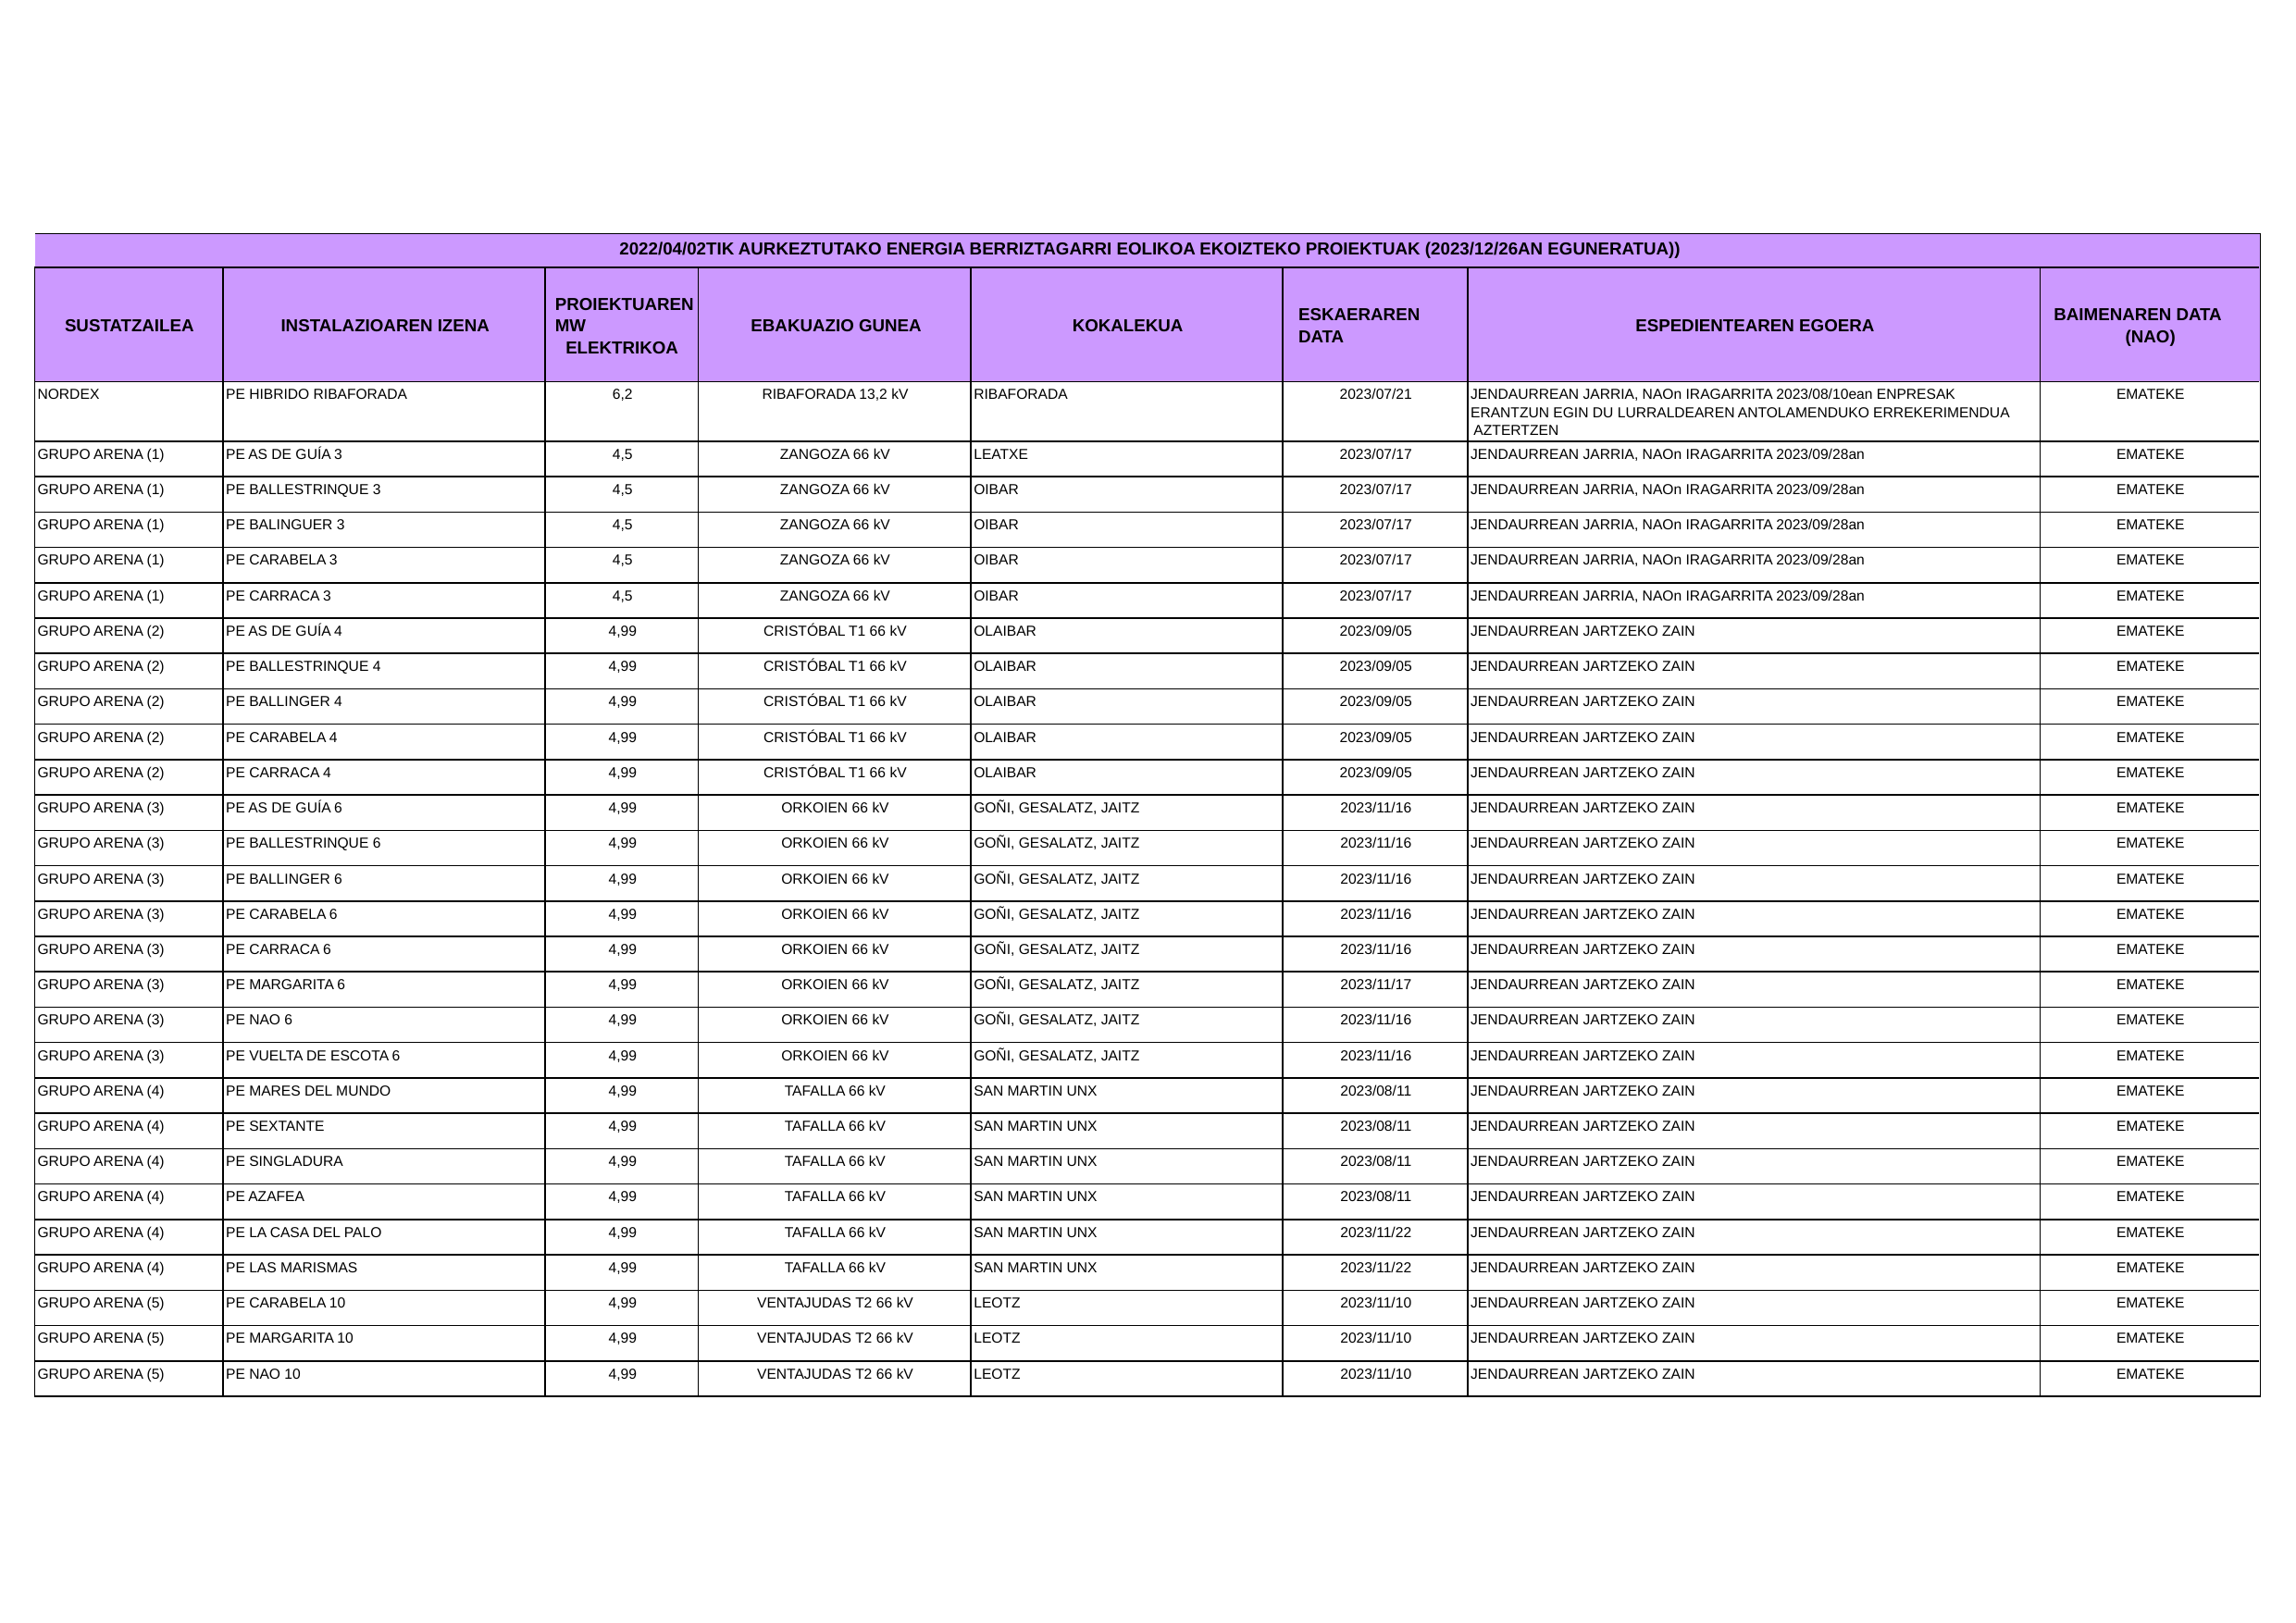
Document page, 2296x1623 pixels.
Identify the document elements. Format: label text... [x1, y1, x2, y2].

table_cell PE SINGLADURA [224, 1149, 544, 1183]
table_cell EMATEKE [2041, 617, 2260, 652]
table_cell GRUPO ARENA (3) [35, 937, 222, 971]
table_cell JENDAURREAN JARTZEKO ZAIN [1469, 937, 2040, 971]
table_cell ZANGOZA 66 kV [699, 477, 970, 511]
table_cell ZANGOZA 66 kV [699, 584, 970, 617]
table_cell GOÑI, GESALATZ, JAITZ [972, 866, 1282, 900]
table_cell 4,5 [546, 584, 698, 617]
table_cell 2023/08/11 [1284, 1184, 1467, 1219]
table_cell PE NAO 6 [224, 1008, 544, 1042]
table_cell 4,99 [546, 619, 698, 652]
table_cell GRUPO ARENA (4) [35, 1149, 222, 1183]
table_cell PE LAS MARISMAS [224, 1256, 544, 1289]
table_cell LEOTZ [972, 1326, 1282, 1360]
table_cell PE BALINGUER 3 [224, 513, 544, 547]
table_cell GOÑI, GESALATZ, JAITZ [972, 973, 1282, 1007]
table_cell 4,99 [546, 1149, 698, 1183]
table_cell 2023/11/16 [1284, 1008, 1467, 1042]
table_cell OLAIBAR [972, 654, 1282, 688]
table_cell 4,99 [546, 831, 698, 865]
table_cell 4,99 [546, 1362, 698, 1395]
table_cell PE MARGARITA 10 [224, 1326, 544, 1360]
table_cell EMATEKE [2041, 724, 2260, 759]
table_cell JENDAURREAN JARTZEKO ZAIN [1469, 1114, 2040, 1148]
table_cell JENDAURREAN JARTZEKO ZAIN [1469, 796, 2040, 829]
table_cell 4,99 [546, 654, 698, 688]
table_cell PROIEKTUAREN MW ELEKTRIKOA [546, 268, 698, 381]
table_cell PE NAO 10 [224, 1362, 544, 1395]
table_cell GOÑI, GESALATZ, JAITZ [972, 902, 1282, 935]
table_cell BAIMENAREN DATA (NAO) [2041, 266, 2260, 381]
table_cell ORKOIEN 66 kV [699, 1008, 970, 1042]
table_cell EMATEKE [2041, 512, 2260, 547]
table_cell GOÑI, GESALATZ, JAITZ [972, 831, 1282, 865]
table_cell EMATEKE [2041, 1219, 2260, 1254]
table_cell 4,5 [546, 442, 698, 476]
table_cell 2023/08/11 [1284, 1149, 1467, 1183]
table_cell GRUPO ARENA (1) [35, 513, 222, 547]
table_cell JENDAURREAN JARTZEKO ZAIN [1469, 1362, 2040, 1395]
table_cell EMATEKE [2041, 1007, 2260, 1042]
table_cell EMATEKE [2041, 865, 2260, 900]
table_cell CRISTÓBAL T1 66 kV [699, 725, 970, 759]
table_cell GRUPO ARENA (4) [35, 1256, 222, 1289]
table_cell ZANGOZA 66 kV [699, 513, 970, 547]
table_cell NORDEX [35, 382, 222, 440]
table_cell GRUPO ARENA (3) [35, 902, 222, 935]
table_cell SAN MARTIN UNX [972, 1114, 1282, 1148]
table_cell 4,5 [546, 513, 698, 547]
table_cell PE SEXTANTE [224, 1114, 544, 1148]
table_cell 4,99 [546, 973, 698, 1007]
table_cell EMATEKE [2041, 1183, 2260, 1219]
table_cell CRISTÓBAL T1 66 kV [699, 761, 970, 794]
table_cell OLAIBAR [972, 619, 1282, 652]
table_cell PE CARABELA 10 [224, 1291, 544, 1325]
table_cell EMATEKE [2041, 440, 2260, 476]
table_cell PE BALLESTRINQUE 4 [224, 654, 544, 688]
table_cell 2023/07/17 [1284, 548, 1467, 582]
table_cell PE CARABELA 3 [224, 548, 544, 582]
table_cell JENDAURREAN JARRIA, NAOn IRAGARRITA 2023/08/10ean ENPRESAK ERANTZUN EGIN DU LURRALDEAREN ANTOLAMENDUKO ERREKERIMENDUA AZTERTZEN [1469, 382, 2040, 440]
table_cell PE BALLESTRINQUE 6 [224, 831, 544, 865]
table_cell ESPEDIENTEAREN EGOERA [1469, 268, 2040, 381]
table_cell GRUPO ARENA (1) [35, 442, 222, 476]
table_cell 2023/11/22 [1284, 1220, 1467, 1254]
table_cell EMATEKE [2041, 1042, 2260, 1077]
table_cell 2023/11/16 [1284, 1043, 1467, 1077]
table_cell JENDAURREAN JARTZEKO ZAIN [1469, 1008, 2040, 1042]
table_cell 4,99 [546, 1114, 698, 1148]
table_cell VENTAJUDAS T2 66 kV [699, 1291, 970, 1325]
table_cell EMATEKE [2041, 829, 2260, 865]
table_cell 2023/07/17 [1284, 442, 1467, 476]
table_cell SAN MARTIN UNX [972, 1220, 1282, 1254]
table_cell EMATEKE [2041, 794, 2260, 829]
table_cell PE MARGARITA 6 [224, 973, 544, 1007]
table_cell GRUPO ARENA (5) [35, 1326, 222, 1360]
table_cell ORKOIEN 66 kV [699, 902, 970, 935]
table_cell SUSTATZAILEA [35, 268, 222, 381]
table_cell GRUPO ARENA (4) [35, 1114, 222, 1148]
table_cell GRUPO ARENA (3) [35, 796, 222, 829]
table_cell 4,99 [546, 1220, 698, 1254]
table_cell 2023/11/17 [1284, 973, 1467, 1007]
table_cell PE CARABELA 4 [224, 725, 544, 759]
table_cell GRUPO ARENA (3) [35, 866, 222, 900]
table_cell TAFALLA 66 kV [699, 1079, 970, 1112]
table_cell PE BALLESTRINQUE 3 [224, 477, 544, 511]
table_cell 4,99 [546, 796, 698, 829]
table_cell JENDAURREAN JARTZEKO ZAIN [1469, 1184, 2040, 1219]
table_cell 2023/11/10 [1284, 1291, 1467, 1325]
table_cell 2023/08/11 [1284, 1114, 1467, 1148]
table_header 2022/04/02TIK AURKEZTUTAKO ENERGIA BERRIZTAGARRI EOLIKOA EKOIZTEKO PROIEKTUAK (2023/12/26AN EGUNERATUA)) [35, 234, 2260, 266]
table_cell LEOTZ [972, 1291, 1282, 1325]
table_cell GRUPO ARENA (4) [35, 1220, 222, 1254]
table_cell GRUPO ARENA (2) [35, 619, 222, 652]
table_cell JENDAURREAN JARRIA, NAOn IRAGARRITA 2023/09/28an [1469, 442, 2040, 476]
table_cell EMATEKE [2041, 971, 2260, 1007]
table_cell PE CARABELA 6 [224, 902, 544, 935]
table_cell OLAIBAR [972, 761, 1282, 794]
table_cell TAFALLA 66 kV [699, 1149, 970, 1183]
table_cell SAN MARTIN UNX [972, 1149, 1282, 1183]
table_cell PE CARRACA 3 [224, 584, 544, 617]
table_cell ZANGOZA 66 kV [699, 442, 970, 476]
table_cell GOÑI, GESALATZ, JAITZ [972, 1008, 1282, 1042]
table_cell JENDAURREAN JARTZEKO ZAIN [1469, 689, 2040, 724]
table_cell 2023/07/17 [1284, 477, 1467, 511]
table_cell OIBAR [972, 513, 1282, 547]
table_cell JENDAURREAN JARTZEKO ZAIN [1469, 619, 2040, 652]
table_cell GRUPO ARENA (3) [35, 1008, 222, 1042]
table_cell 4,99 [546, 725, 698, 759]
table_cell GRUPO ARENA (1) [35, 584, 222, 617]
table_cell GRUPO ARENA (3) [35, 1043, 222, 1077]
table_cell JENDAURREAN JARTZEKO ZAIN [1469, 1291, 2040, 1325]
table_cell 2023/09/05 [1284, 761, 1467, 794]
table_cell TAFALLA 66 kV [699, 1220, 970, 1254]
table_cell JENDAURREAN JARRIA, NAOn IRAGARRITA 2023/09/28an [1469, 477, 2040, 511]
table_cell EMATEKE [2041, 759, 2260, 794]
table_cell TAFALLA 66 kV [699, 1184, 970, 1219]
table_cell CRISTÓBAL T1 66 kV [699, 654, 970, 688]
table_cell GRUPO ARENA (2) [35, 689, 222, 724]
table_cell 4,99 [546, 937, 698, 971]
table_cell 2023/11/22 [1284, 1256, 1467, 1289]
table_cell PE AS DE GUÍA 4 [224, 619, 544, 652]
table_cell 2023/09/05 [1284, 725, 1467, 759]
table_cell 6,2 [546, 382, 698, 440]
table_cell 2023/09/05 [1284, 619, 1467, 652]
table_cell JENDAURREAN JARTZEKO ZAIN [1469, 761, 2040, 794]
table_cell 2023/09/05 [1284, 654, 1467, 688]
table_cell JENDAURREAN JARRIA, NAOn IRAGARRITA 2023/09/28an [1469, 513, 2040, 547]
table_cell LEOTZ [972, 1362, 1282, 1395]
table_cell 4,99 [546, 1184, 698, 1219]
table_cell CRISTÓBAL T1 66 kV [699, 619, 970, 652]
table_cell ZANGOZA 66 kV [699, 548, 970, 582]
table_cell EMATEKE [2041, 582, 2260, 617]
table_cell JENDAURREAN JARTZEKO ZAIN [1469, 725, 2040, 759]
table_cell OLAIBAR [972, 689, 1282, 724]
table_cell GRUPO ARENA (1) [35, 477, 222, 511]
table_cell 4,99 [546, 1256, 698, 1289]
table_cell 2023/11/16 [1284, 831, 1467, 865]
table_cell ESKAERAREN DATA [1284, 268, 1467, 381]
table_cell ORKOIEN 66 kV [699, 866, 970, 900]
table_cell TAFALLA 66 kV [699, 1114, 970, 1148]
table_cell EMATEKE [2041, 1077, 2260, 1112]
table_cell GRUPO ARENA (5) [35, 1291, 222, 1325]
table_cell KOKALEKUA [972, 268, 1282, 381]
table_cell 2023/07/21 [1284, 382, 1467, 440]
table_cell EMATEKE [2041, 1254, 2260, 1289]
table_cell ORKOIEN 66 kV [699, 937, 970, 971]
table_cell GOÑI, GESALATZ, JAITZ [972, 1043, 1282, 1077]
table_cell 4,99 [546, 689, 698, 724]
table_cell PE CARRACA 6 [224, 937, 544, 971]
table_cell ORKOIEN 66 kV [699, 1043, 970, 1077]
table_cell PE BALLINGER 4 [224, 689, 544, 724]
table_cell JENDAURREAN JARTZEKO ZAIN [1469, 1256, 2040, 1289]
table_cell PE CARRACA 4 [224, 761, 544, 794]
table_cell GRUPO ARENA (4) [35, 1079, 222, 1112]
table_cell 4,99 [546, 902, 698, 935]
table_cell EBAKUAZIO GUNEA [699, 268, 970, 381]
table_cell 4,99 [546, 866, 698, 900]
table_cell PE AS DE GUÍA 6 [224, 796, 544, 829]
table_cell GRUPO ARENA (2) [35, 725, 222, 759]
table_cell PE BALLINGER 6 [224, 866, 544, 900]
table_cell SAN MARTIN UNX [972, 1184, 1282, 1219]
table_cell GRUPO ARENA (2) [35, 654, 222, 688]
table_cell EMATEKE [2041, 1148, 2260, 1183]
table_cell GRUPO ARENA (2) [35, 761, 222, 794]
table_cell 4,99 [546, 761, 698, 794]
table_cell SAN MARTIN UNX [972, 1256, 1282, 1289]
table_cell JENDAURREAN JARTZEKO ZAIN [1469, 866, 2040, 900]
table_cell OIBAR [972, 477, 1282, 511]
table_cell 2023/07/17 [1284, 513, 1467, 547]
table_cell JENDAURREAN JARTZEKO ZAIN [1469, 1079, 2040, 1112]
table_cell TAFALLA 66 kV [699, 1256, 970, 1289]
table_cell INSTALAZIOAREN IZENA [224, 268, 544, 381]
table_cell OLAIBAR [972, 725, 1282, 759]
table_cell PE MARES DEL MUNDO [224, 1079, 544, 1112]
table_cell JENDAURREAN JARRIA, NAOn IRAGARRITA 2023/09/28an [1469, 584, 2040, 617]
table_cell PE AS DE GUÍA 3 [224, 442, 544, 476]
table_cell 4,5 [546, 477, 698, 511]
table_cell JENDAURREAN JARTZEKO ZAIN [1469, 902, 2040, 935]
table_cell JENDAURREAN JARTZEKO ZAIN [1469, 973, 2040, 1007]
table_cell 2023/07/17 [1284, 584, 1467, 617]
table_cell VENTAJUDAS T2 66 kV [699, 1362, 970, 1395]
table_cell PE AZAFEA [224, 1184, 544, 1219]
table_cell EMATEKE [2041, 935, 2260, 971]
table_cell VENTAJUDAS T2 66 kV [699, 1326, 970, 1360]
table_cell 4,99 [546, 1008, 698, 1042]
table_cell 2023/11/16 [1284, 796, 1467, 829]
table_cell 2023/11/16 [1284, 937, 1467, 971]
table_cell JENDAURREAN JARTZEKO ZAIN [1469, 654, 2040, 688]
table_cell EMATEKE [2041, 900, 2260, 935]
table_cell 4,99 [546, 1326, 698, 1360]
table_cell OIBAR [972, 584, 1282, 617]
table_cell SAN MARTIN UNX [972, 1079, 1282, 1112]
table_cell GRUPO ARENA (1) [35, 548, 222, 582]
table_cell EMATEKE [2041, 381, 2260, 440]
table_cell PE LA CASA DEL PALO [224, 1220, 544, 1254]
table_cell 4,99 [546, 1079, 698, 1112]
table_cell PE HIBRIDO RIBAFORADA [224, 382, 544, 440]
table_cell RIBAFORADA [972, 382, 1282, 440]
table_cell 2023/09/05 [1284, 689, 1467, 724]
table_cell GOÑI, GESALATZ, JAITZ [972, 937, 1282, 971]
table_cell 4,5 [546, 548, 698, 582]
table_cell 2023/11/10 [1284, 1362, 1467, 1395]
table_cell 2023/11/10 [1284, 1326, 1467, 1360]
table_cell EMATEKE [2041, 652, 2260, 688]
table_cell GRUPO ARENA (3) [35, 973, 222, 1007]
table_cell CRISTÓBAL T1 66 kV [699, 689, 970, 724]
table_cell JENDAURREAN JARTZEKO ZAIN [1469, 1149, 2040, 1183]
table_cell 4,99 [546, 1291, 698, 1325]
table_cell GRUPO ARENA (4) [35, 1184, 222, 1219]
table_cell JENDAURREAN JARTZEKO ZAIN [1469, 1043, 2040, 1077]
table_cell ORKOIEN 66 kV [699, 973, 970, 1007]
table_cell EMATEKE [2041, 1325, 2260, 1360]
table_cell EMATEKE [2041, 1360, 2260, 1395]
table_cell GRUPO ARENA (3) [35, 831, 222, 865]
table_cell LEATXE [972, 442, 1282, 476]
table_cell JENDAURREAN JARTZEKO ZAIN [1469, 1220, 2040, 1254]
table_cell 4,99 [546, 1043, 698, 1077]
table_cell EMATEKE [2041, 688, 2260, 724]
table_cell EMATEKE [2041, 476, 2260, 511]
table_cell 2023/11/16 [1284, 866, 1467, 900]
table_cell 2023/11/16 [1284, 902, 1467, 935]
table_cell JENDAURREAN JARTZEKO ZAIN [1469, 831, 2040, 865]
table_cell JENDAURREAN JARTZEKO ZAIN [1469, 1326, 2040, 1360]
table_cell 2023/08/11 [1284, 1079, 1467, 1112]
table_cell PE VUELTA DE ESCOTA 6 [224, 1043, 544, 1077]
table_cell GRUPO ARENA (5) [35, 1362, 222, 1395]
table_cell RIBAFORADA 13,2 kV [699, 382, 970, 440]
table_cell EMATEKE [2041, 1112, 2260, 1148]
table_cell OIBAR [972, 548, 1282, 582]
table_cell EMATEKE [2041, 1290, 2260, 1325]
table_cell ORKOIEN 66 kV [699, 796, 970, 829]
table_cell ORKOIEN 66 kV [699, 831, 970, 865]
table_cell GOÑI, GESALATZ, JAITZ [972, 796, 1282, 829]
table_cell EMATEKE [2041, 547, 2260, 582]
table_cell JENDAURREAN JARRIA, NAOn IRAGARRITA 2023/09/28an [1469, 548, 2040, 582]
